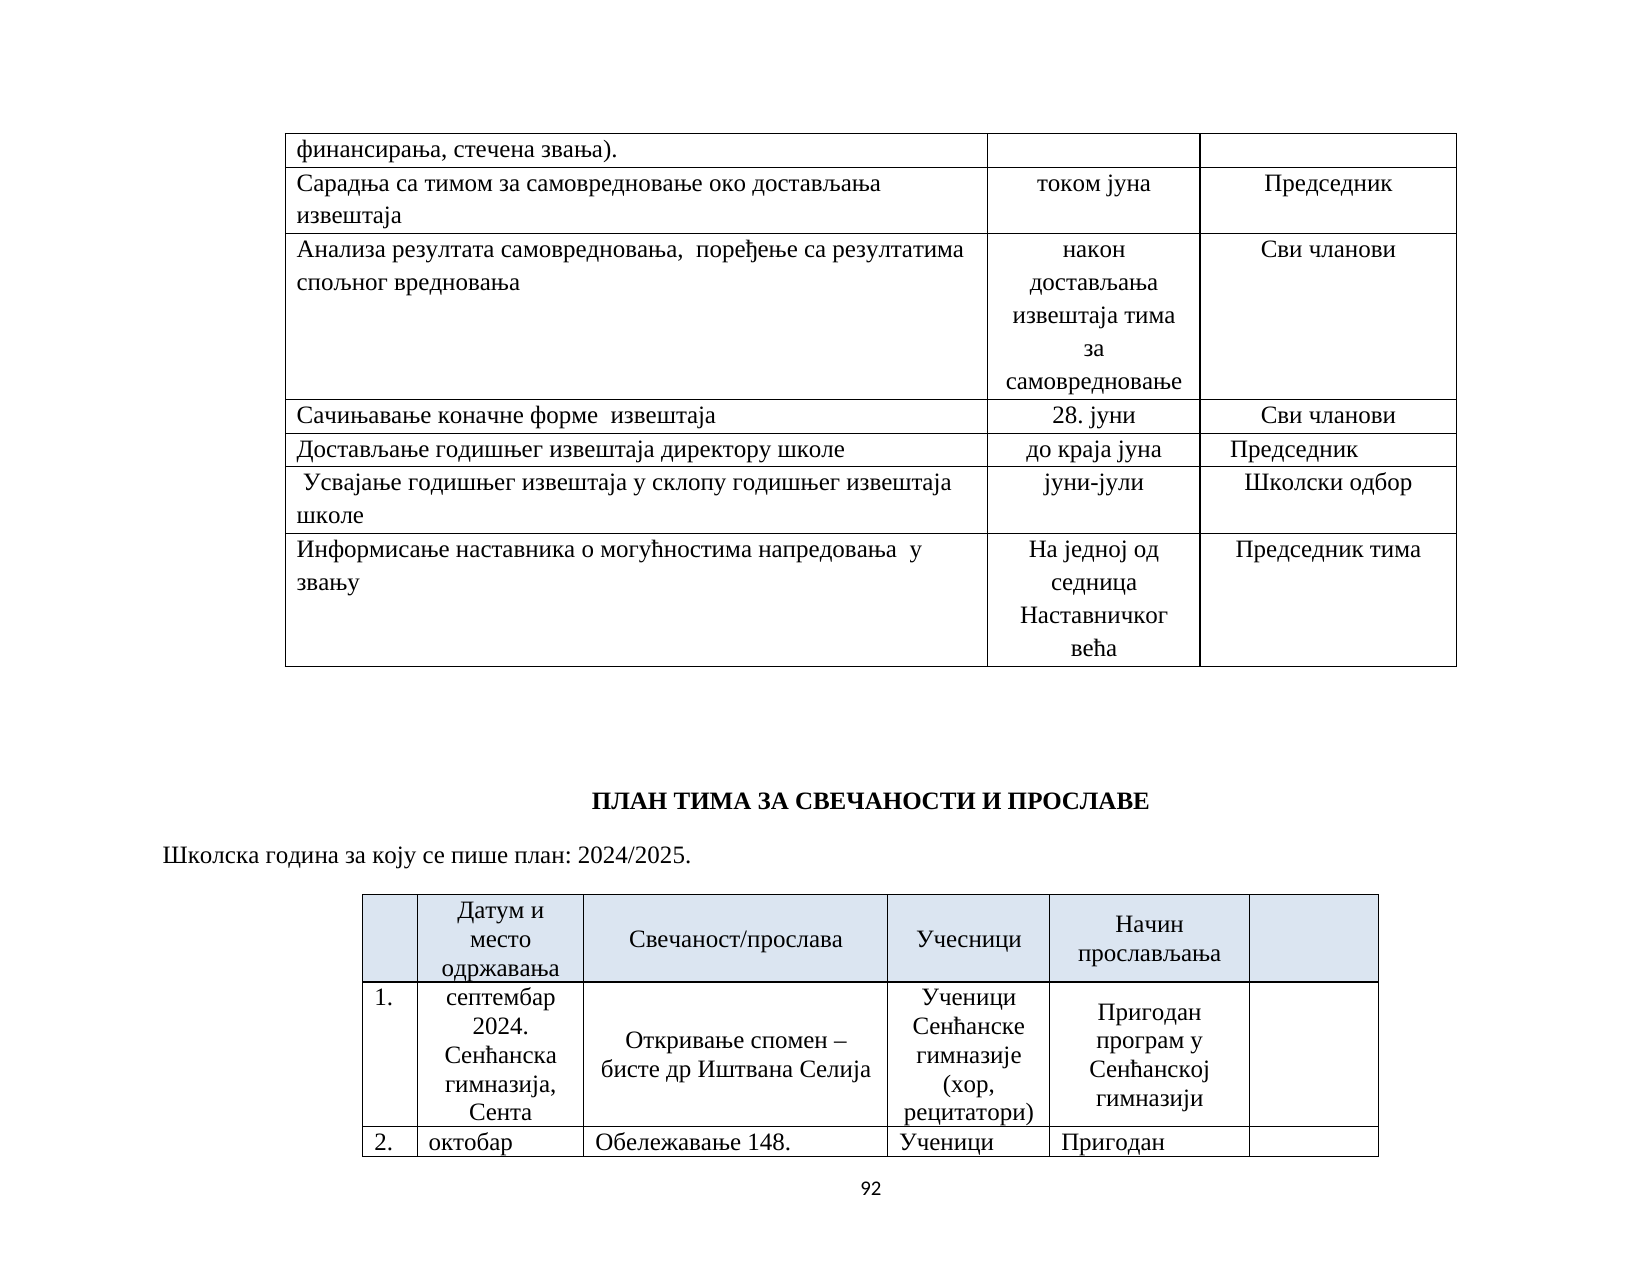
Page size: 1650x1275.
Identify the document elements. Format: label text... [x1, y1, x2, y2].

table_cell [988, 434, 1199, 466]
text Школска година за коју се пише план: 2024/2025. [162, 840, 1579, 869]
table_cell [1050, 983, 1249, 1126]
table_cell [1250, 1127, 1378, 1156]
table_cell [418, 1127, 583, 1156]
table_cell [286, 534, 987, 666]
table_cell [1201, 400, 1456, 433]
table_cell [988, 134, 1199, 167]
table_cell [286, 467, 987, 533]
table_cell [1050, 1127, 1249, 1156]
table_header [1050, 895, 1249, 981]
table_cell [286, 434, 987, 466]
text ПЛАН ТИМА ЗА СВЕЧАНОСТИ И ПРОСЛАВЕ [162, 786, 1579, 815]
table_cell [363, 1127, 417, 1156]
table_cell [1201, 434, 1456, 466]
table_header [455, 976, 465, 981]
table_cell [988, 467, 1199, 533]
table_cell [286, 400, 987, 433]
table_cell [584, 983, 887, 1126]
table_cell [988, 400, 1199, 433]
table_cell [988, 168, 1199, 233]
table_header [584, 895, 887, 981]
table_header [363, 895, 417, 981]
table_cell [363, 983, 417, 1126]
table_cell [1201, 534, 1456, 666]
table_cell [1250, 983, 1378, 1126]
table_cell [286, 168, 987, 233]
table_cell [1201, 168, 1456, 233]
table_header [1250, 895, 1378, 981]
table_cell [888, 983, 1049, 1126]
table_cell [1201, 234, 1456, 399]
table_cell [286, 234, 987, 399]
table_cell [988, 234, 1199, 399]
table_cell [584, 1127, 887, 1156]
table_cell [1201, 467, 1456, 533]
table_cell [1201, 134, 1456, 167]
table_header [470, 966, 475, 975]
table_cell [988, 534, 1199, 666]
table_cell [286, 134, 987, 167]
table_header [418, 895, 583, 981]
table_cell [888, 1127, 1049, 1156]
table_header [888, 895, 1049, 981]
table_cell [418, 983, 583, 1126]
